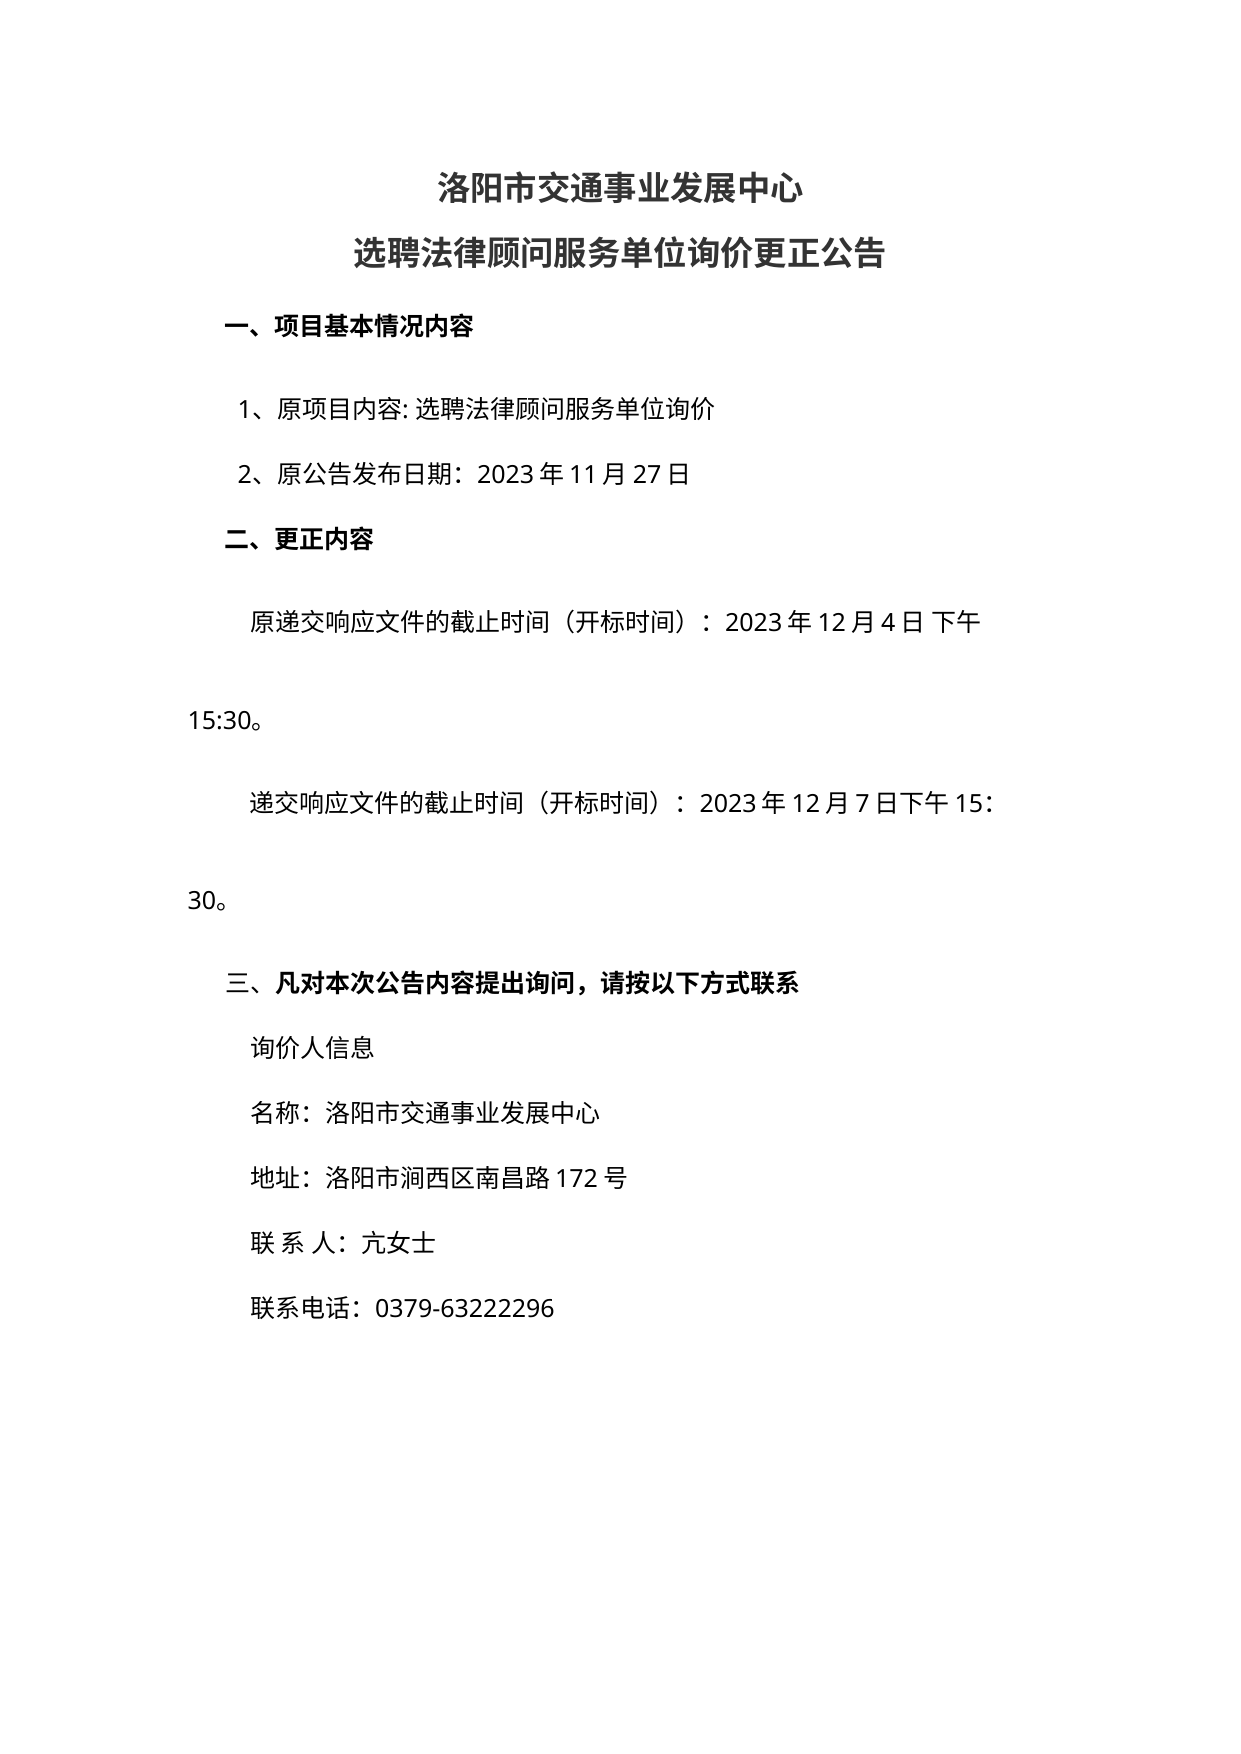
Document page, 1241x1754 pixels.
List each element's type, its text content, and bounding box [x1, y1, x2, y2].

text 原递交响应文件的截止时间（开标时间）：2023年12月4日 下午15:30。 [187, 588, 1053, 751]
text 三、凡对本次公告内容提出询问，请按以下方式联系 [187, 949, 1053, 1014]
text 选聘法律顾问服务单位询价更正公告 [187, 227, 1053, 292]
text 询价人信息 [187, 1014, 1053, 1079]
text 1、原项目内容: 选聘法律顾问服务单位询价 [187, 375, 1053, 440]
text 联 系 人：亢女士 [187, 1209, 1053, 1274]
text 一、项目基本情况内容 [187, 292, 1053, 357]
text 二、更正内容 [187, 505, 1053, 570]
text 洛阳市交通事业发展中心 [187, 162, 1053, 227]
text 2、原公告发布日期：2023年11月27日 [187, 440, 1053, 505]
text 递交响应文件的截止时间（开标时间）：2023年12月7日下午15：30。 [187, 769, 1053, 931]
text 名称：洛阳市交通事业发展中心 [187, 1079, 1053, 1144]
text 联系电话：0379-63222296 [187, 1274, 1053, 1339]
text 地址：洛阳市涧西区南昌路172号 [187, 1144, 1053, 1209]
